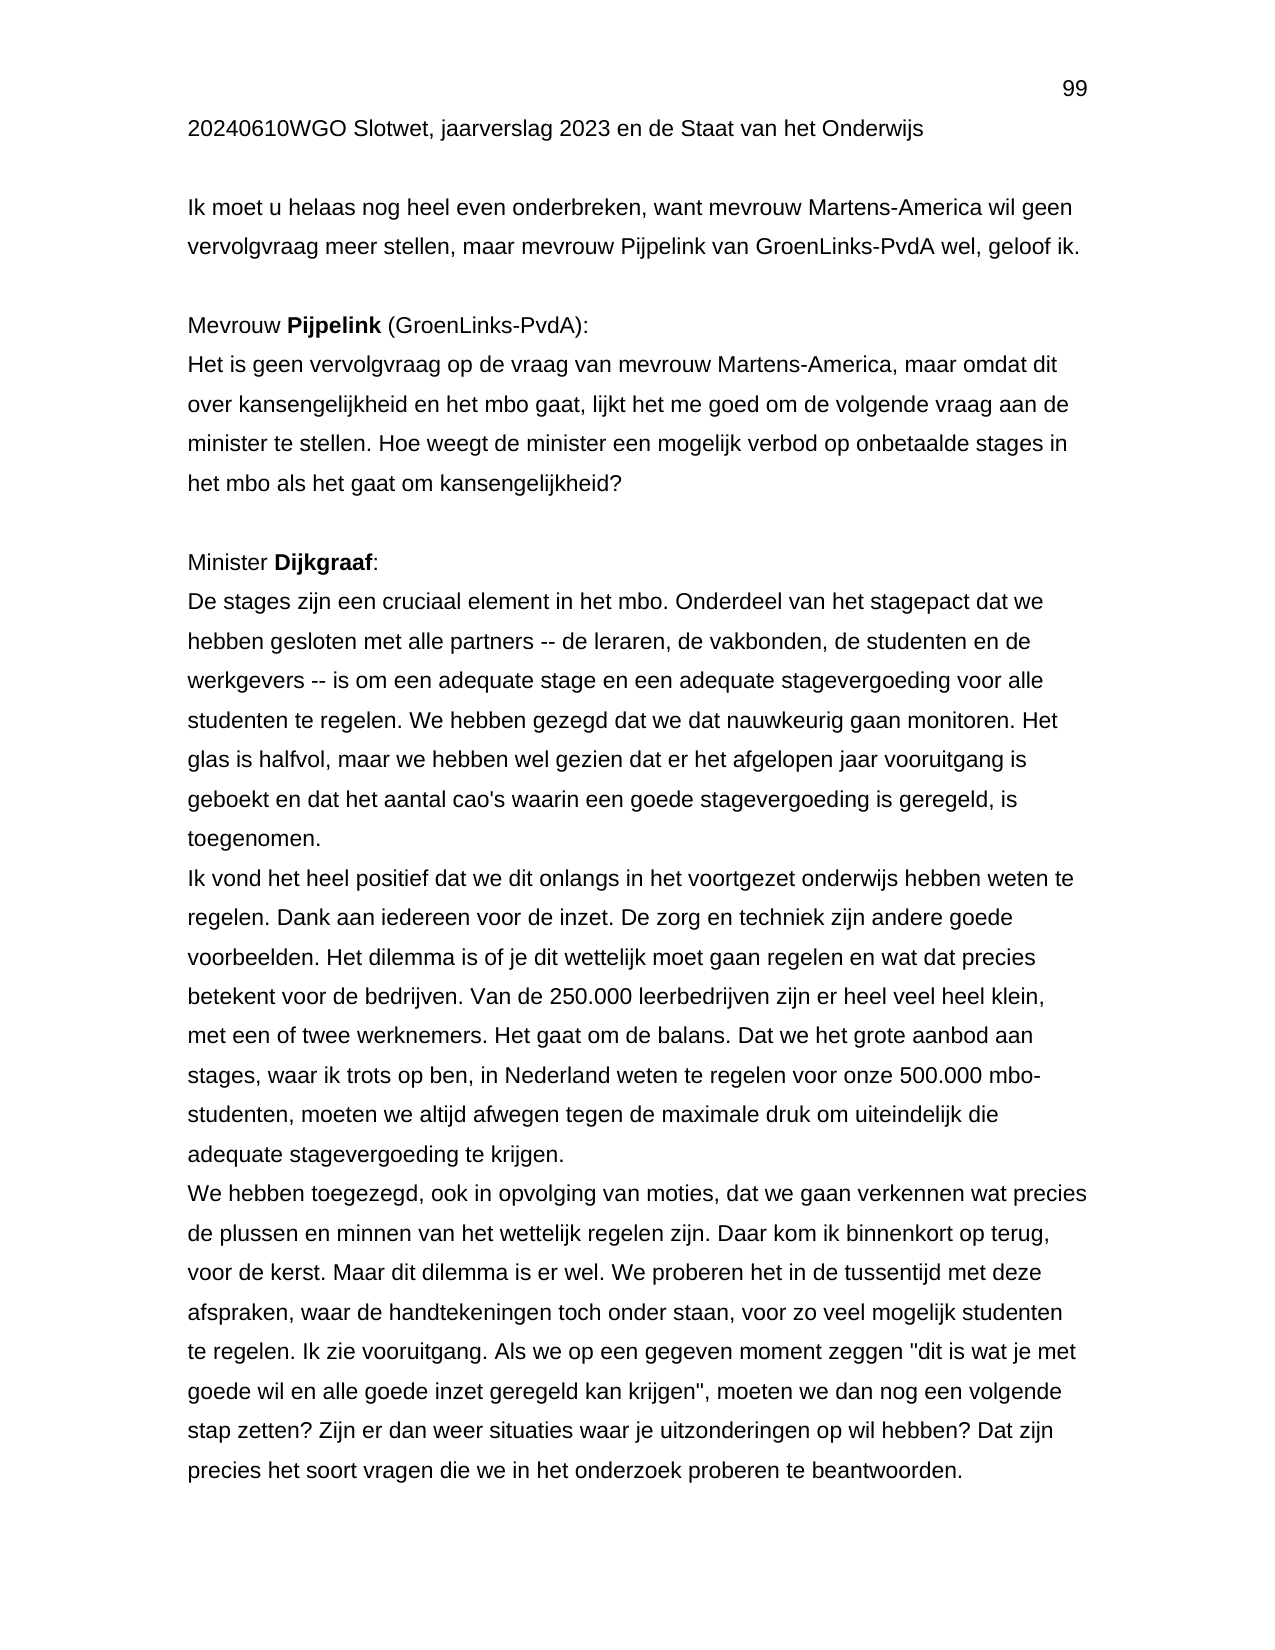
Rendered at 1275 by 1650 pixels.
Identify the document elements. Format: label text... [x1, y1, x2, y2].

text Het is geen vervolgvraag op de vraag van mevrouw Martens-America, maar omdat dit over kansengelijkheid en het mbo gaat, lijkt het me goed om de volgende vraag aan de minister te stellen. Hoe weegt de minister een mogelijk verbod op onbetaalde stages in het mbo als het gaat om kansengelijkheid? [187, 351, 1087, 496]
text We hebben toegezegd, ook in opvolging van moties, dat we gaan verkennen wat precies de plussen en minnen van het wettelijk regelen zijn. Daar kom ik binnenkort op terug, voor de kerst. Maar dit dilemma is er wel. We proberen het in de tussentijd met deze afspraken, waar de handtekeningen toch onder staan, voor zo veel mogelijk studenten te regelen. Ik zie vooruitgang. Als we op een gegeven moment zeggen "dit is wat je met goede wil en alle goede inzet geregeld kan krijgen", moeten we dan nog een volgende stap zetten? Zijn er dan weer situaties waar je uitzonderingen op wil hebben? Dat zijn precies het soort vragen die we in het onderzoek proberen te beantwoorden. [187, 1180, 1087, 1483]
text Mevrouw Pijpelink (GroenLinks-PvdA): [187, 312, 1087, 338]
text Minister Dijkgraaf: [187, 549, 1087, 575]
text Ik moet u helaas nog heel even onderbreken, want mevrouw Martens-America wil geen vervolgvraag meer stellen, maar mevrouw Pijpelink van GroenLinks-PvdA wel, geloof ik. [187, 193, 1087, 259]
text Ik vond het heel positief dat we dit onlangs in het voortgezet onderwijs hebben weten te regelen. Dank aan iedereen voor de inzet. De zorg en techniek zijn andere goede voorbeelden. Het dilemma is of je dit wettelijk moet gaan regelen en wat dat precies betekent voor de bedrijven. Van de 250.000 leerbedrijven zijn er heel veel heel klein, met een of twee werknemers. Het gaat om de balans. Dat we het grote aanbod aan stages, waar ik trots op ben, in Nederland weten te regelen voor onze 500.000 mbo-studenten, moeten we altijd afwegen tegen de maximale druk om uiteindelijk die adequate stagevergoeding te krijgen. [187, 864, 1087, 1167]
text De stages zijn een cruciaal element in het mbo. Onderdeel van het stagepact dat we hebben gesloten met alle partners -- de leraren, de vakbonden, de studenten en de werkgevers -- is om een adequate stage en een adequate stagevergoeding voor alle studenten te regelen. We hebben gezegd dat we dat nauwkeurig gaan monitoren. Het glas is halfvol, maar we hebben wel gezien dat er het afgelopen jaar vooruitgang is geboekt en dat het aantal cao's waarin een goede stagevergoeding is geregeld, is toegenomen. [187, 588, 1087, 851]
